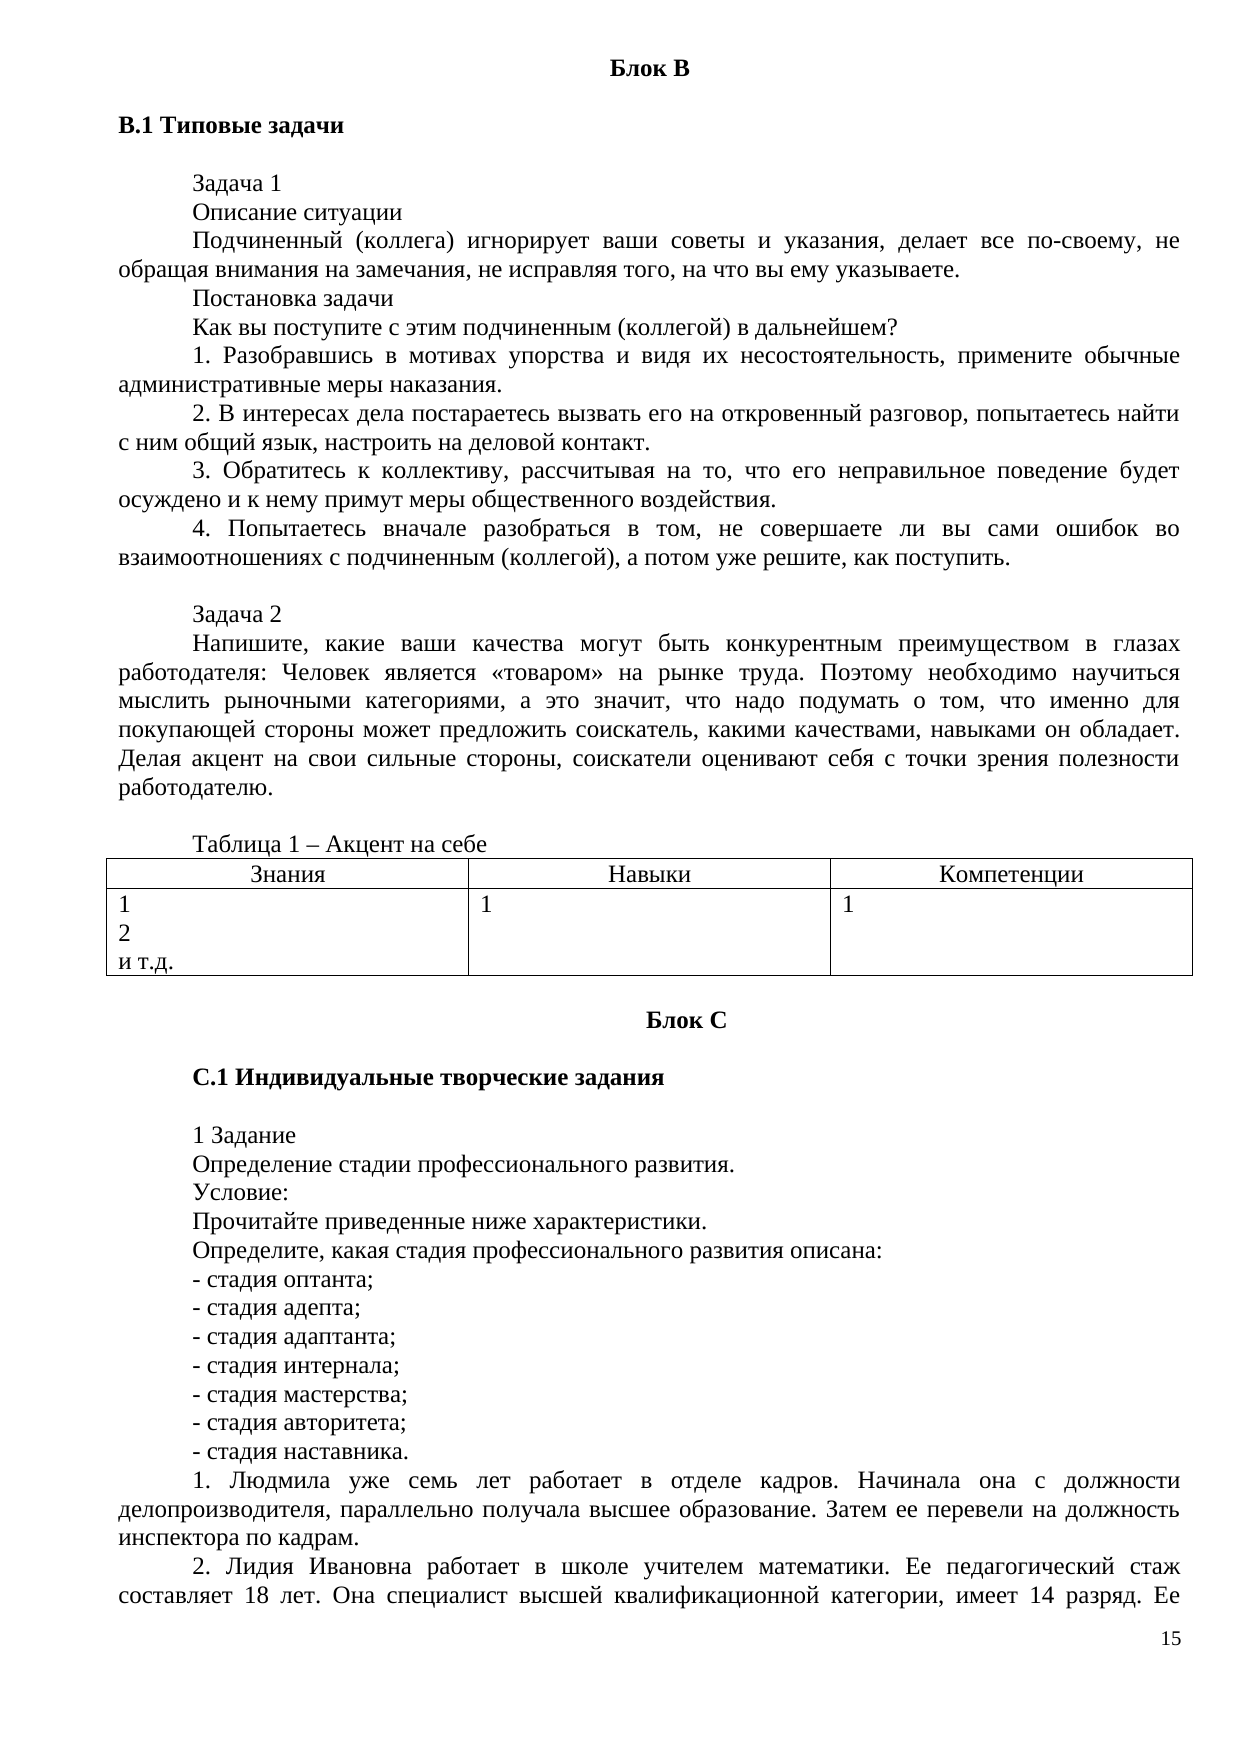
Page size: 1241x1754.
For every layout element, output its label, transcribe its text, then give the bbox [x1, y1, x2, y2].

text Таблица 1 – Акцент на себе [118, 829, 1181, 858]
text 1. Разобравшись в мотивах упорства и видя их несостоятельность, примените обычные административные меры наказания. [118, 341, 1181, 398]
text 4. Попытаетесь вначале разобраться в том, не совершаете ли вы сами ошибок во взаимоотношениях с подчиненным (коллегой), а потом уже решите, как поступить. [118, 513, 1181, 571]
text - стадия оптанта; [118, 1264, 1181, 1292]
text - стадия мастерства; [118, 1379, 1181, 1407]
text Описание ситуации [118, 197, 1181, 226]
text Прочитайте приведенные ниже характеристики. [118, 1206, 1181, 1235]
text Напишите, какие ваши качества могут быть конкурентным преимуществом в глазах работодателя: Человек является «товаром» на рынке труда. Поэтому необходимо научиться мыслить рыночными категориями, а это значит, что надо подумать о том, что именно для покупающей стороны может предложить соискатель, какими качествами, навыками он обладает. Делая акцент на свои сильные стороны, соискатели оценивают себя с точки зрения полезности работодателю. [118, 628, 1181, 801]
text С.1 Индивидуальные творческие задания [118, 1062, 1181, 1091]
text - стадия авторитета; [118, 1407, 1181, 1436]
text Блок С [118, 1005, 1181, 1034]
text - стадия адаптанта; [118, 1321, 1181, 1350]
text - стадия адепта; [118, 1292, 1181, 1321]
text Условие: [118, 1177, 1181, 1206]
text Задача 1 [118, 168, 1181, 197]
table_cell 1 2 и т.д. [107, 889, 468, 975]
text 1 Задание [118, 1120, 1181, 1149]
text Определите, какая стадия профессионального развития описана: [118, 1235, 1181, 1264]
text Постановка задачи [118, 283, 1181, 312]
text 2. В интересах дела постараетесь вызвать его на откровенный разговор, попытаетесь найти с ним общий язык, настроить на деловой контакт. [118, 398, 1181, 456]
table_header Знания [107, 859, 468, 888]
text Как вы поступите с этим подчиненным (коллегой) в дальнейшем? [118, 312, 1181, 341]
text Задача 2 [118, 599, 1181, 628]
text Блок B [118, 53, 1181, 82]
text Подчиненный (коллега) игнорирует ваши советы и указания, делает все по-своему, не обращая внимания на замечания, не исправляя того, на что вы ему указываете. [118, 226, 1181, 283]
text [118, 1551, 1181, 1609]
text 3. Обратитесь к коллективу, рассчитывая на то, что его неправильное поведение будет осуждено и к нему примут меры общественного воздействия. [118, 456, 1181, 513]
text 1. Людмила уже семь лет работает в отделе кадров. Начинала она с должности делопроизводителя, параллельно получала высшее образование. Затем ее перевели на должность инспектора по кадрам. [118, 1465, 1181, 1551]
text B.1 Типовые задачи [118, 111, 1181, 139]
text - стадия наставника. [118, 1436, 1181, 1465]
text - стадия интернала; [118, 1350, 1181, 1379]
table_cell 1 [469, 889, 830, 975]
text Определение стадии профессионального развития. [118, 1149, 1181, 1177]
table_header Навыки [469, 859, 830, 888]
table_header Компетенции [831, 859, 1192, 888]
table_cell 1 [831, 889, 1192, 975]
